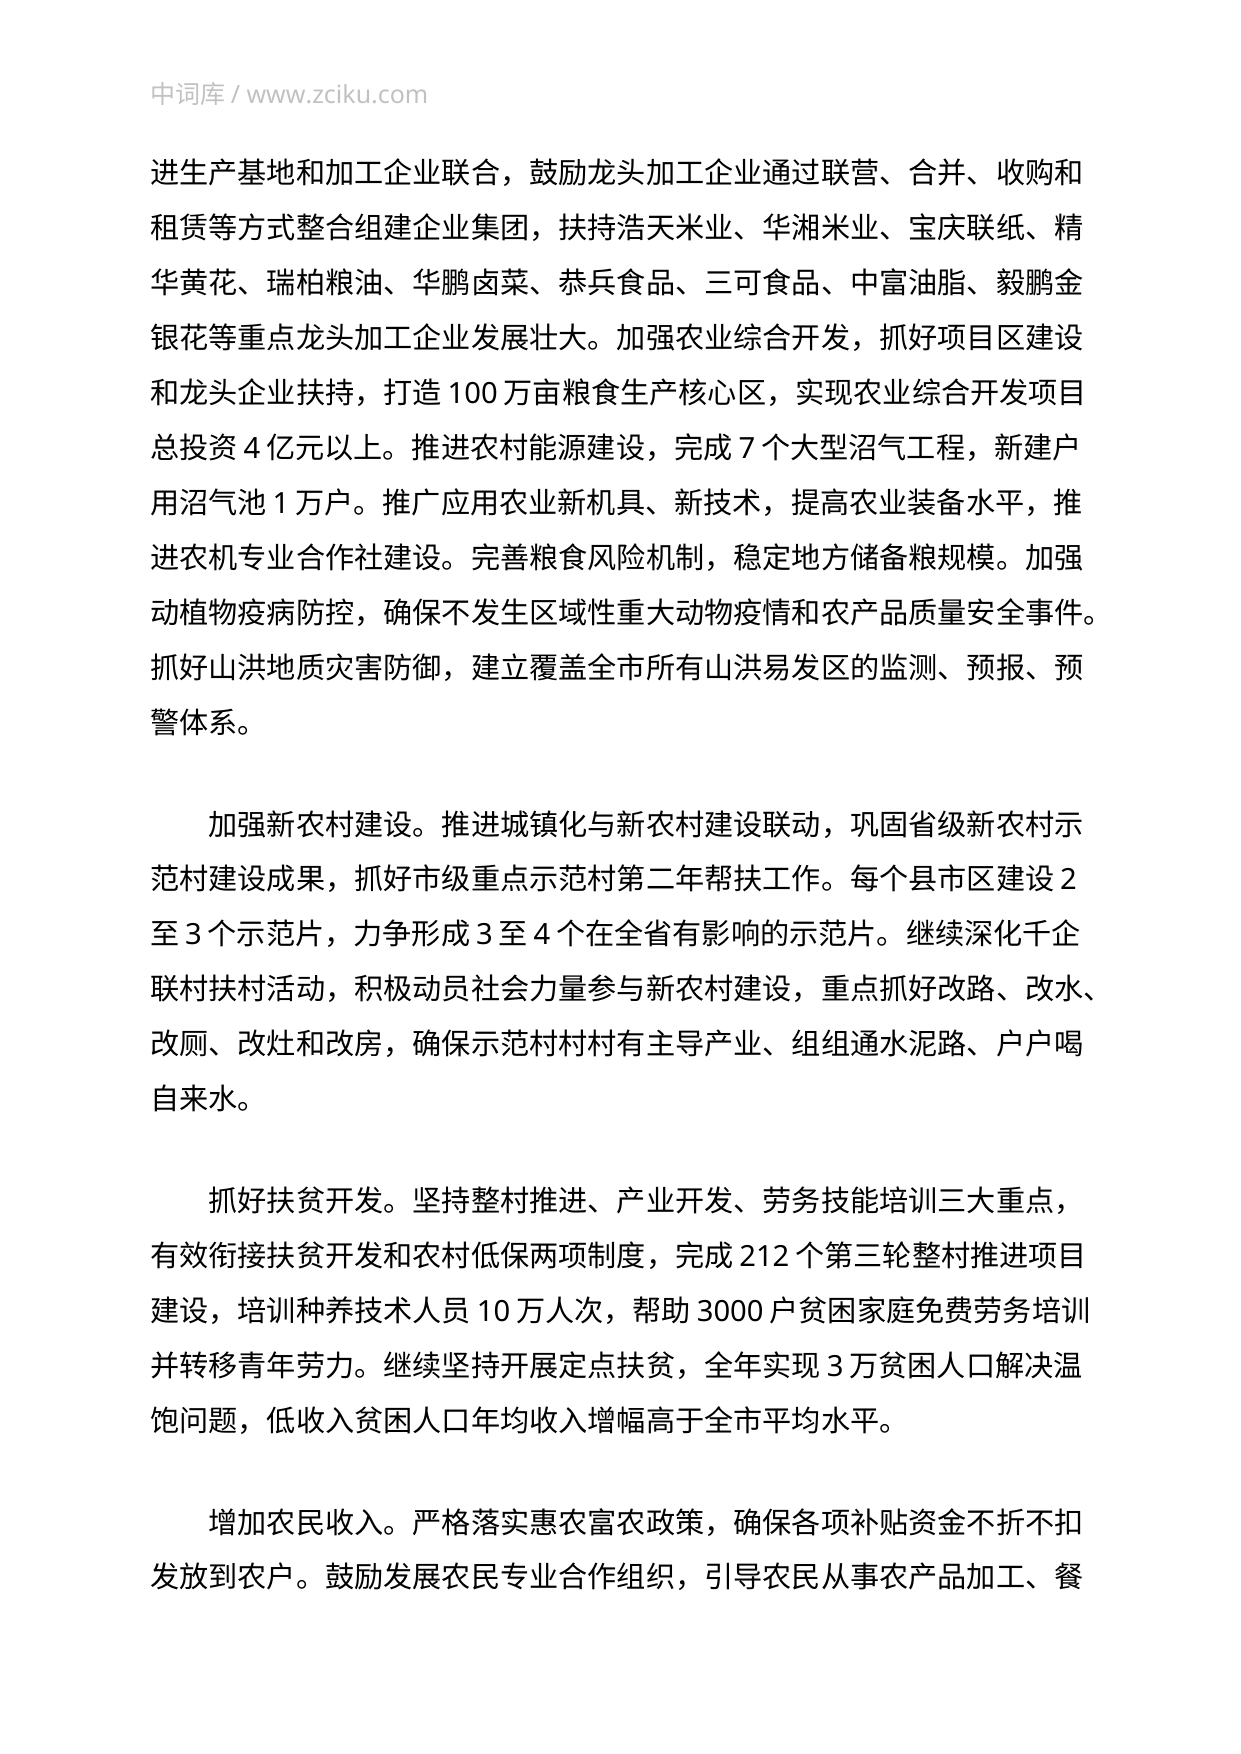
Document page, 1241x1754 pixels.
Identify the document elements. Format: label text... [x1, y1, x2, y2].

text 加强新农村建设。推进城镇化与新农村建设联动，巩固省级新农村示范村建设成果，抓好市级重点示范村第二年帮扶工作。每个县市区建设2至3个示范片，力争形成3至4个在全省有影响的示范片。继续深化千企联村扶村活动，积极动员社会力量参与新农村建设，重点抓好改路、改水、改厕、改灶和改房，确保示范村村村有主导产业、组组通水泥路、户户喝自来水。 [150, 801, 1090, 1118]
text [150, 1499, 1090, 1596]
text 抓好扶贫开发。坚持整村推进、产业开发、劳务技能培训三大重点，有效衔接扶贫开发和农村低保两项制度，完成212个第三轮整村推进项目建设，培训种养技术人员10万人次，帮助3000户贫困家庭免费劳务培训并转移青年劳力。继续坚持开展定点扶贫，全年实现3万贫困人口解决温饱问题，低收入贫困人口年均收入增幅高于全市平均水平。 [150, 1177, 1090, 1440]
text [150, 150, 1090, 742]
